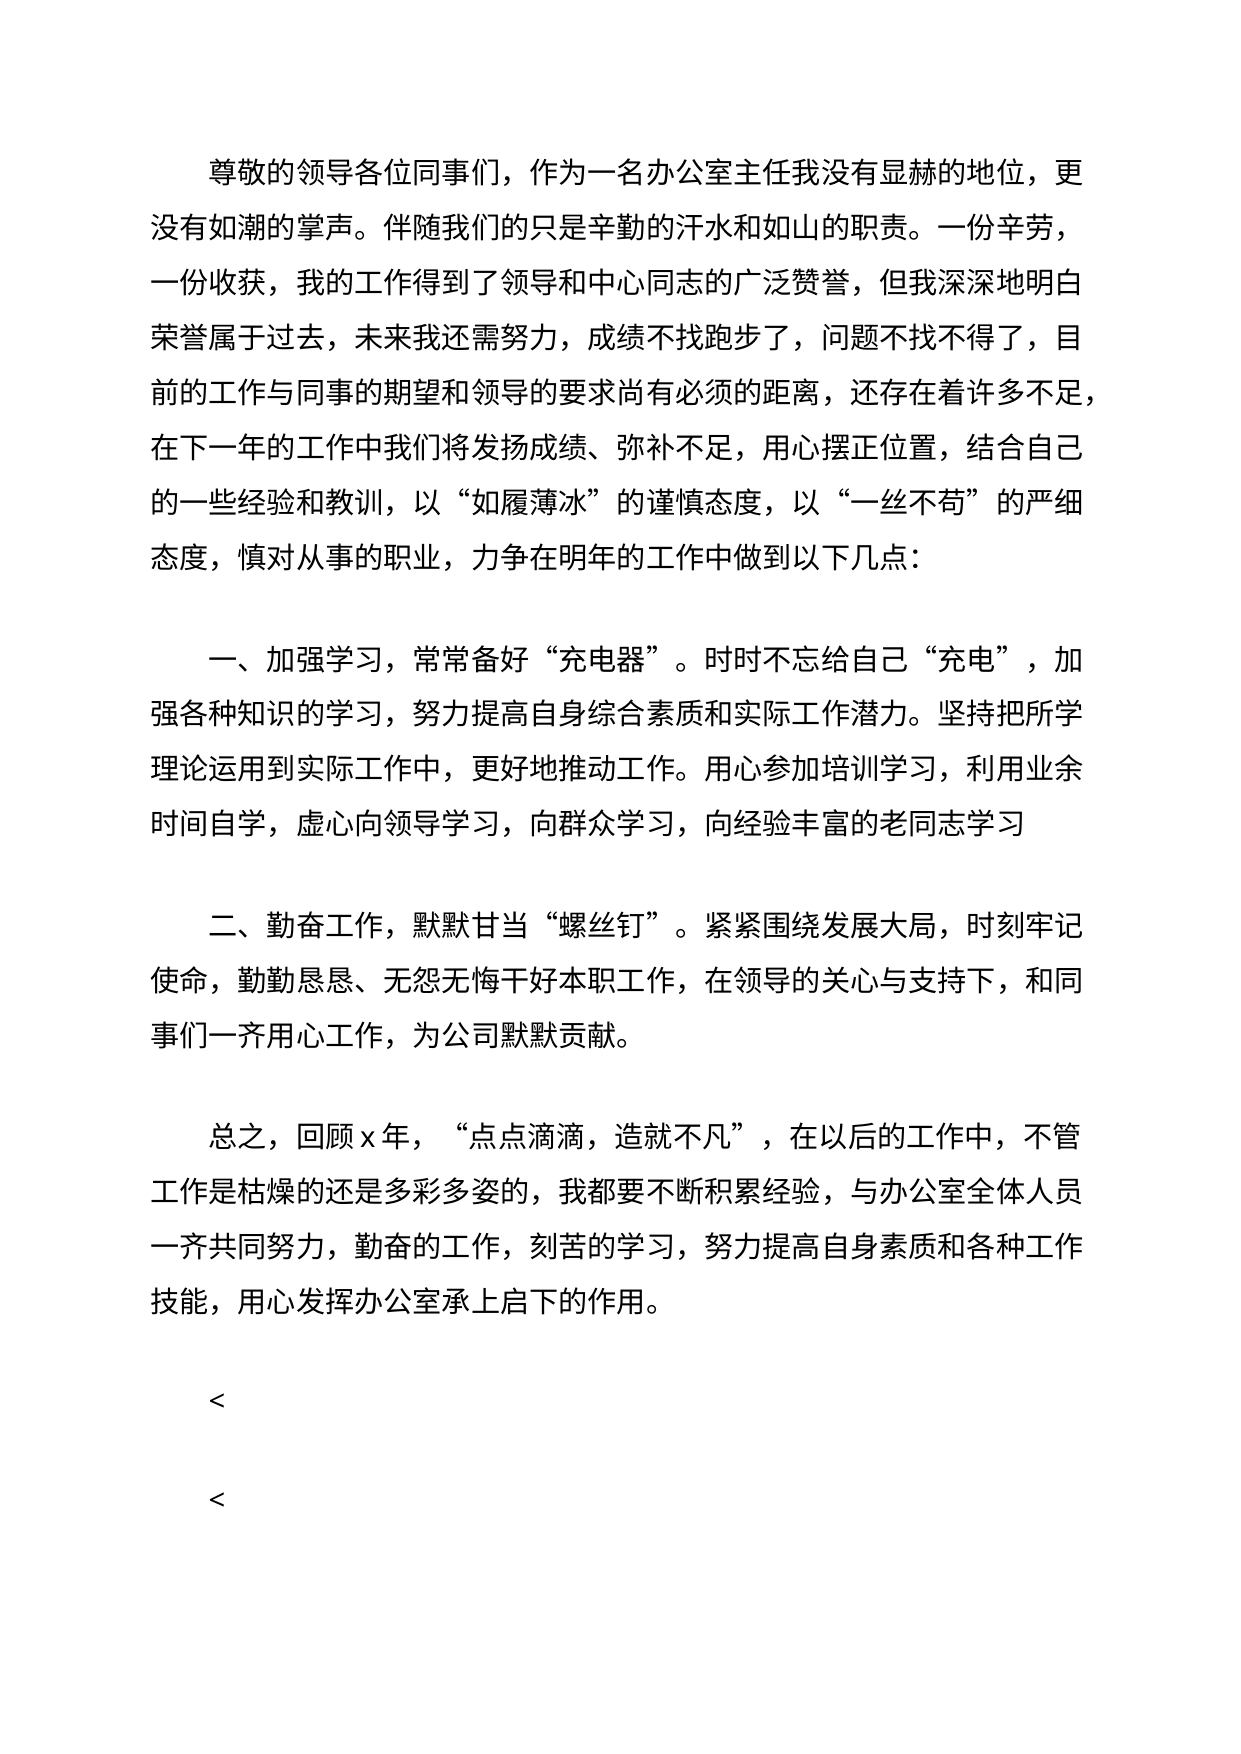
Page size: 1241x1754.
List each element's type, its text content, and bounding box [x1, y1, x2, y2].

text 总之，回顾x年，“点点滴滴，造就不凡”，在以后的工作中，不管工作是枯燥的还是多彩多姿的，我都要不断积累经验，与办公室全体人员一齐共同努力，勤奋的工作，刻苦的学习，努力提高自身素质和各种工作技能，用心发挥办公室承上启下的作用。 [150, 1114, 1090, 1321]
text < [150, 1479, 1090, 1519]
text 一、加强学习，常常备好“充电器”。时时不忘给自己“充电”，加强各种知识的学习，努力提高自身综合素质和实际工作潜力。坚持把所学理论运用到实际工作中，更好地推动工作。用心参加培训学习，利用业余时间自学，虚心向领导学习，向群众学习，向经验丰富的老同志学习 [150, 636, 1090, 843]
text 尊敬的领导各位同事们，作为一名办公室主任我没有显赫的地位，更没有如潮的掌声。伴随我们的只是辛勤的汗水和如山的职责。一份辛劳，一份收获，我的工作得到了领导和中心同志的广泛赞誉，但我深深地明白荣誉属于过去，未来我还需努力，成绩不找跑步了，问题不找不得了，目前的工作与同事的期望和领导的要求尚有必须的距离，还存在着许多不足，在下一年的工作中我们将发扬成绩、弥补不足，用心摆正位置，结合自己的一些经验和教训，以“如履薄冰”的谨慎态度，以“一丝不苟”的严细态度，慎对从事的职业，力争在明年的工作中做到以下几点： [150, 150, 1090, 577]
text < [150, 1381, 1090, 1420]
text 二、勤奋工作，默默甘当“螺丝钉”。紧紧围绕发展大局，时刻牢记使命，勤勤恳恳、无怨无悔干好本职工作，在领导的关心与支持下，和同事们一齐用心工作，为公司默默贡献。 [150, 902, 1090, 1054]
